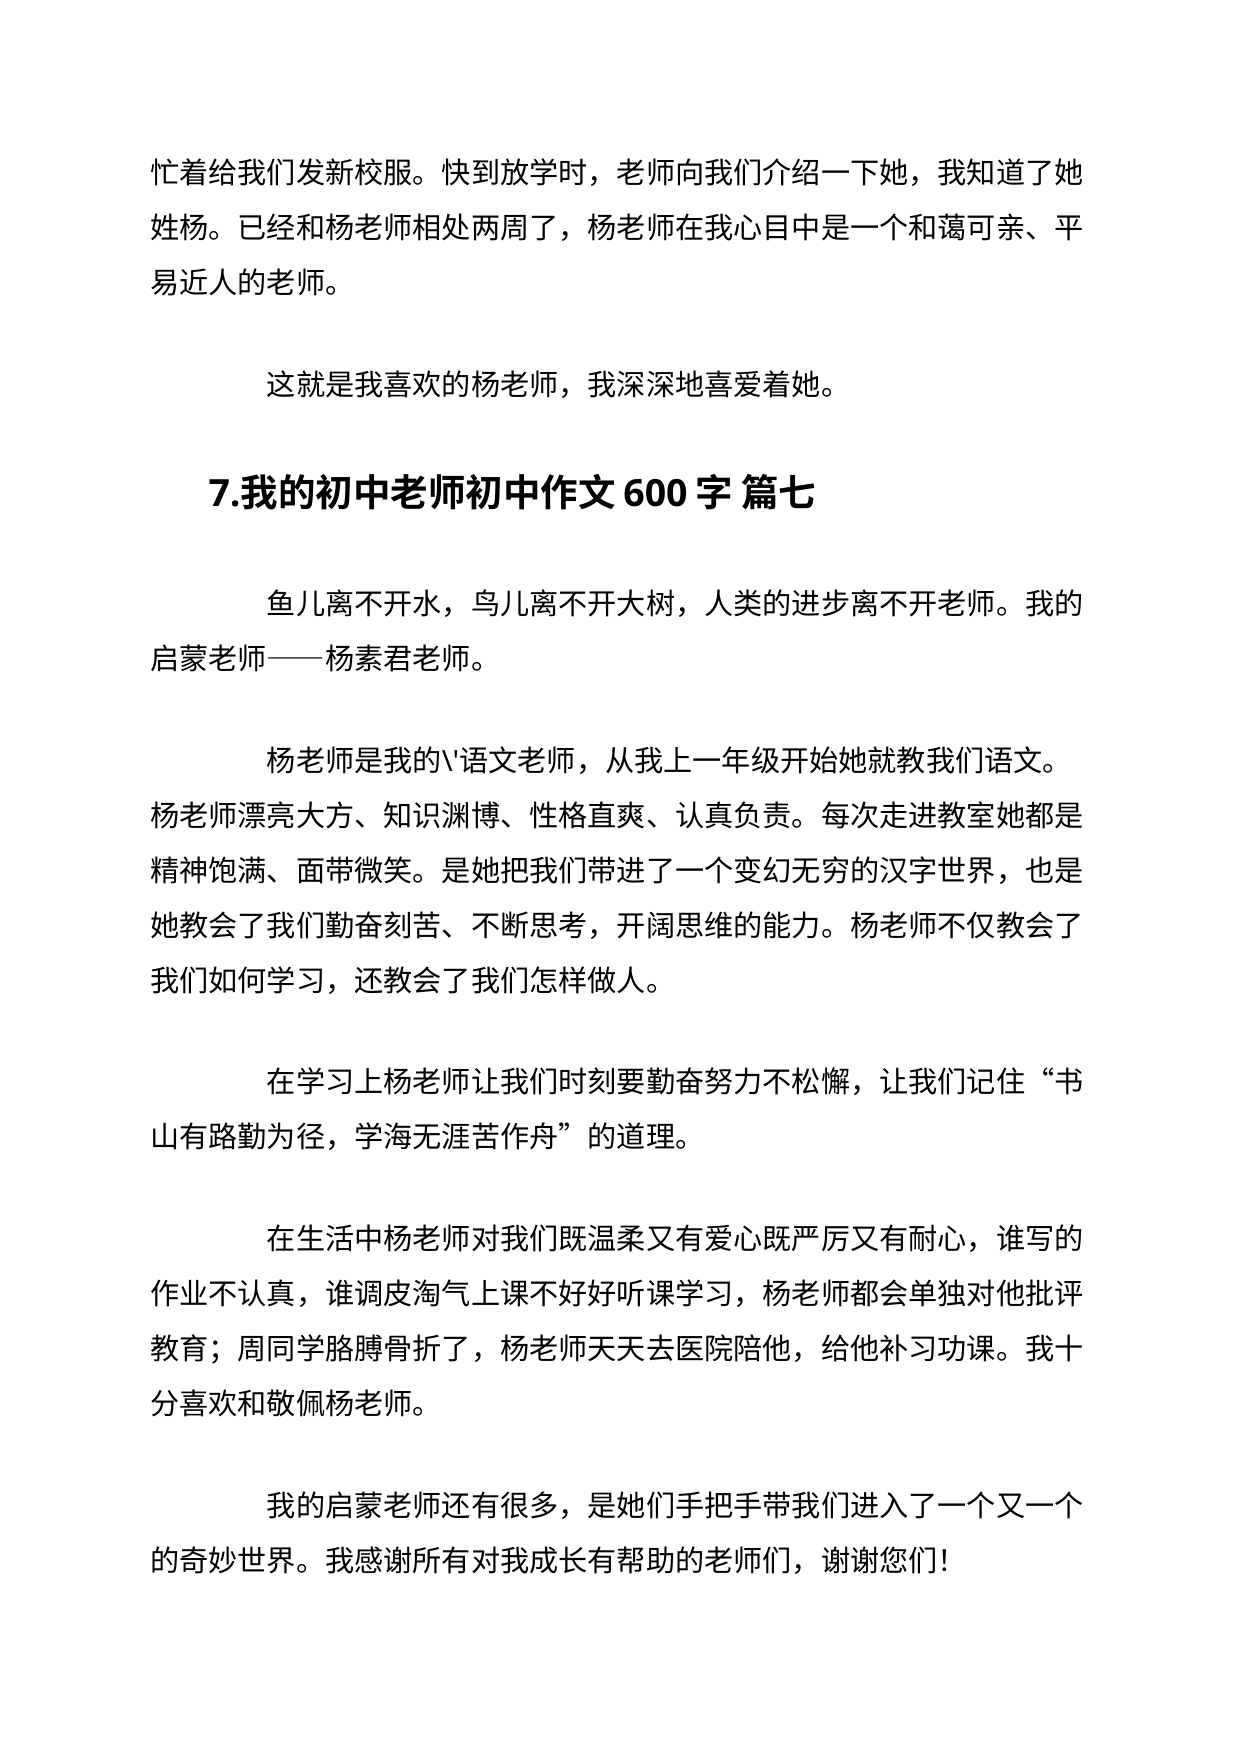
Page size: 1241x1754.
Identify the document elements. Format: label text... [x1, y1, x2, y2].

text 杨老师是我的\'语文老师，从我上一年级开始她就教我们语文。杨老师漂亮大方、知识渊博、性格直爽、认真负责。每次走进教室她都是精神饱满、面带微笑。是她把我们带进了一个变幻无穷的汉字世界，也是她教会了我们勤奋刻苦、不断思考，开阔思维的能力。杨老师不仅教会了我们如何学习，还教会了我们怎样做人。 [150, 738, 1090, 999]
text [150, 150, 1090, 302]
text 7.我的初中老师初中作文600字 篇七 [150, 463, 1090, 518]
text 这就是我喜欢的杨老师，我深深地喜爱着她。 [150, 362, 1090, 404]
text 在学习上杨老师让我们时刻要勤奋努力不松懈，让我们记住“书山有路勤为径，学海无涯苦作舟”的道理。 [150, 1059, 1090, 1156]
text 在生活中杨老师对我们既温柔又有爱心既严厉又有耐心，谁写的作业不认真，谁调皮淘气上课不好好听课学习，杨老师都会单独对他批评教育；周同学胳膊骨折了，杨老师天天去医院陪他，给他补习功课。我十分喜欢和敬佩杨老师。 [150, 1216, 1090, 1423]
text 我的启蒙老师还有很多，是她们手把手带我们进入了一个又一个的奇妙世界。我感谢所有对我成长有帮助的老师们，谢谢您们！ [150, 1482, 1090, 1579]
text 鱼儿离不开水，鸟儿离不开大树，人类的进步离不开老师。我的启蒙老师——杨素君老师。 [150, 581, 1090, 678]
